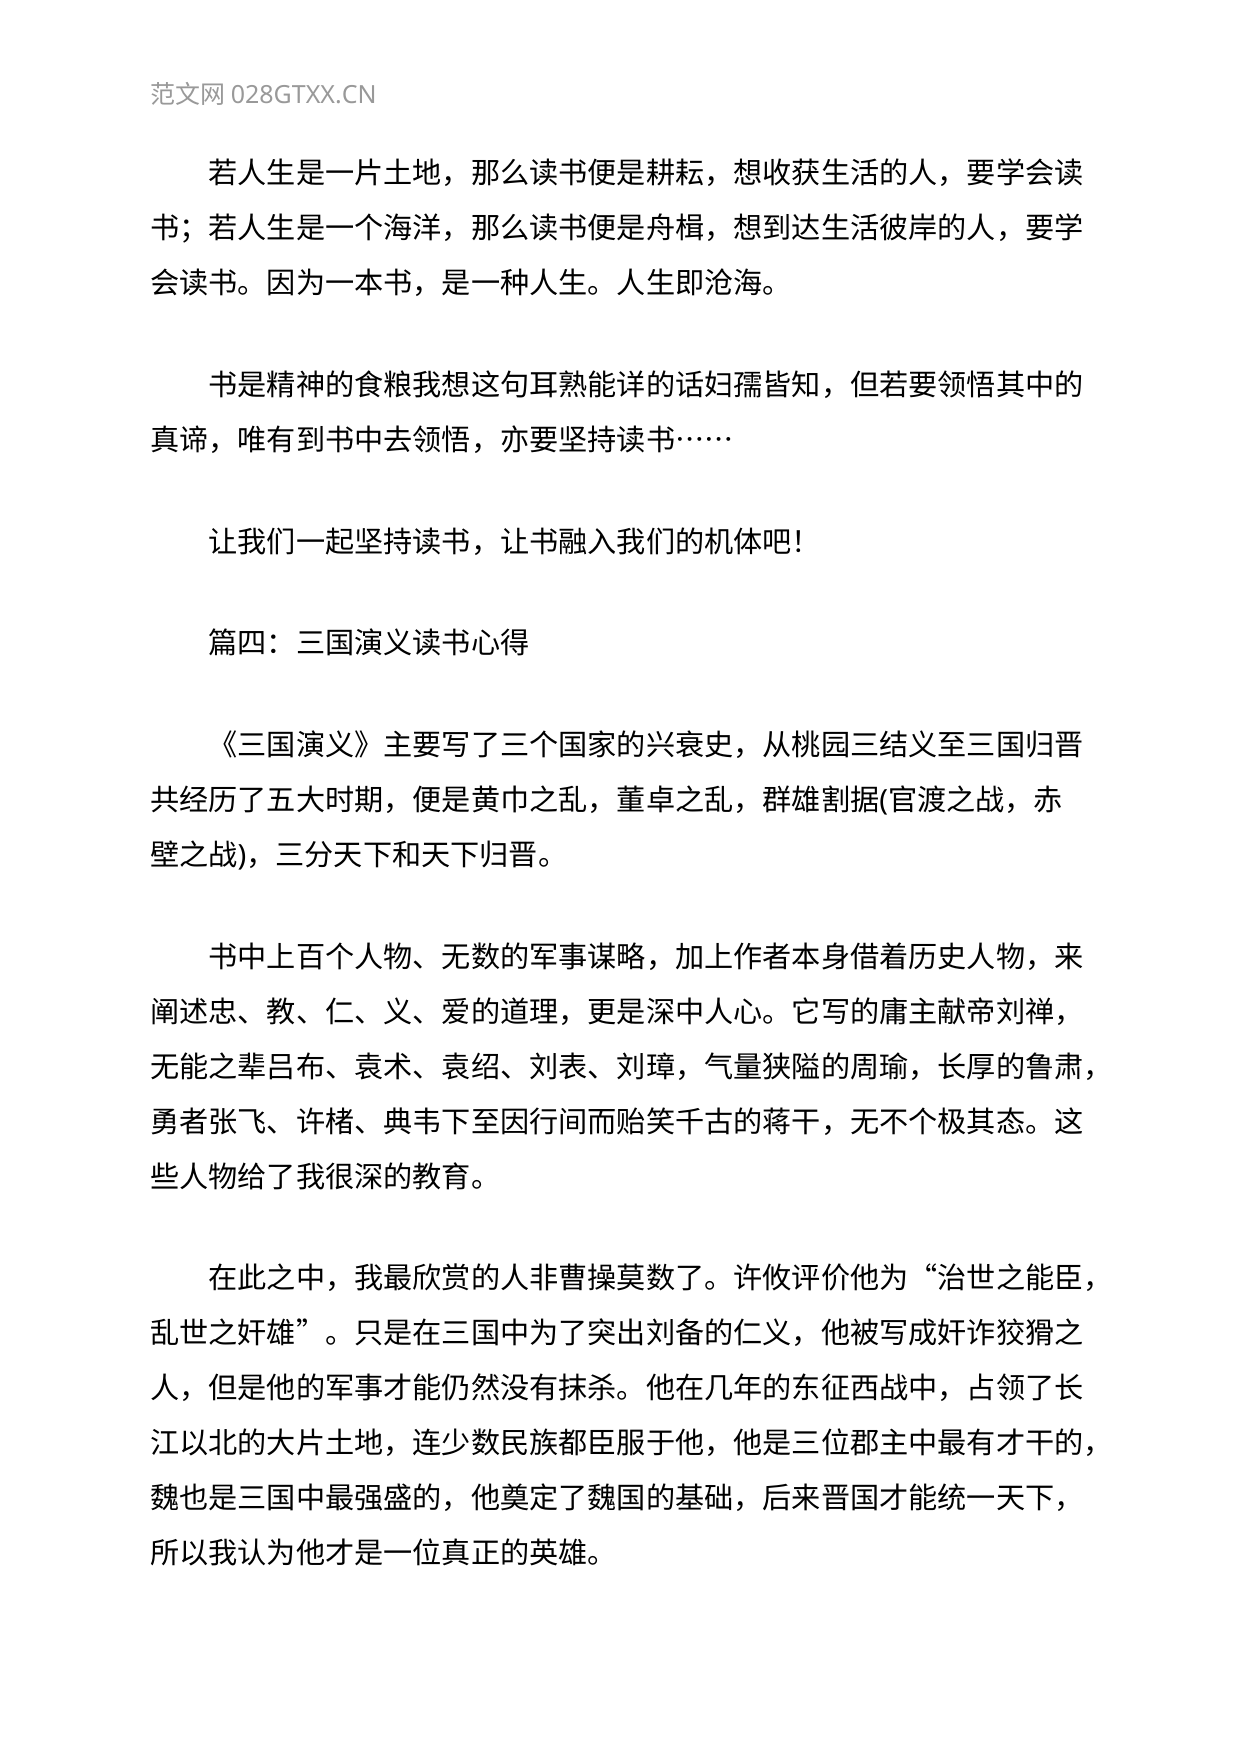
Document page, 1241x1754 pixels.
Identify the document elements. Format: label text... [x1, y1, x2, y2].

text 书是精神的食粮我想这句耳熟能详的话妇孺皆知，但若要领悟其中的真谛，唯有到书中去领悟，亦要坚持读书…… [150, 362, 1090, 459]
text 让我们一起坚持读书，让书融入我们的机体吧！ [150, 518, 1090, 561]
text 在此之中，我最欣赏的人非曹操莫数了。许攸评价他为“治世之能臣，乱世之奸雄”。只是在三国中为了突出刘备的仁义，他被写成奸诈狡猾之人，但是他的军事才能仍然没有抹杀。他在几年的东征西战中，占领了长江以北的大片土地，连少数民族都臣服于他，他是三位郡主中最有才干的，魏也是三国中最强盛的，他奠定了魏国的基础，后来晋国才能统一天下，所以我认为他才是一位真正的英雄。 [150, 1255, 1090, 1572]
text 《三国演义》主要写了三个国家的兴衰史，从桃园三结义至三国归晋共经历了五大时期，便是黄巾之乱，董卓之乱，群雄割据(官渡之战，赤壁之战)，三分天下和天下归晋。 [150, 722, 1090, 874]
text 若人生是一片土地，那么读书便是耕耘，想收获生活的人，要学会读书；若人生是一个海洋，那么读书便是舟楫，想到达生活彼岸的人，要学会读书。因为一本书，是一种人生。人生即沧海。 [150, 150, 1090, 302]
text 书中上百个人物、无数的军事谋略，加上作者本身借着历史人物，来阐述忠、教、仁、义、爱的道理，更是深中人心。它写的庸主献帝刘禅，无能之辈吕布、袁术、袁绍、刘表、刘璋，气量狭隘的周瑜，长厚的鲁肃，勇者张飞、许楮、典韦下至因行间而贻笑千古的蒋干，无不个极其态。这些人物给了我很深的教育。 [150, 934, 1090, 1196]
text 篇四：三国演义读书心得 [150, 620, 1090, 662]
